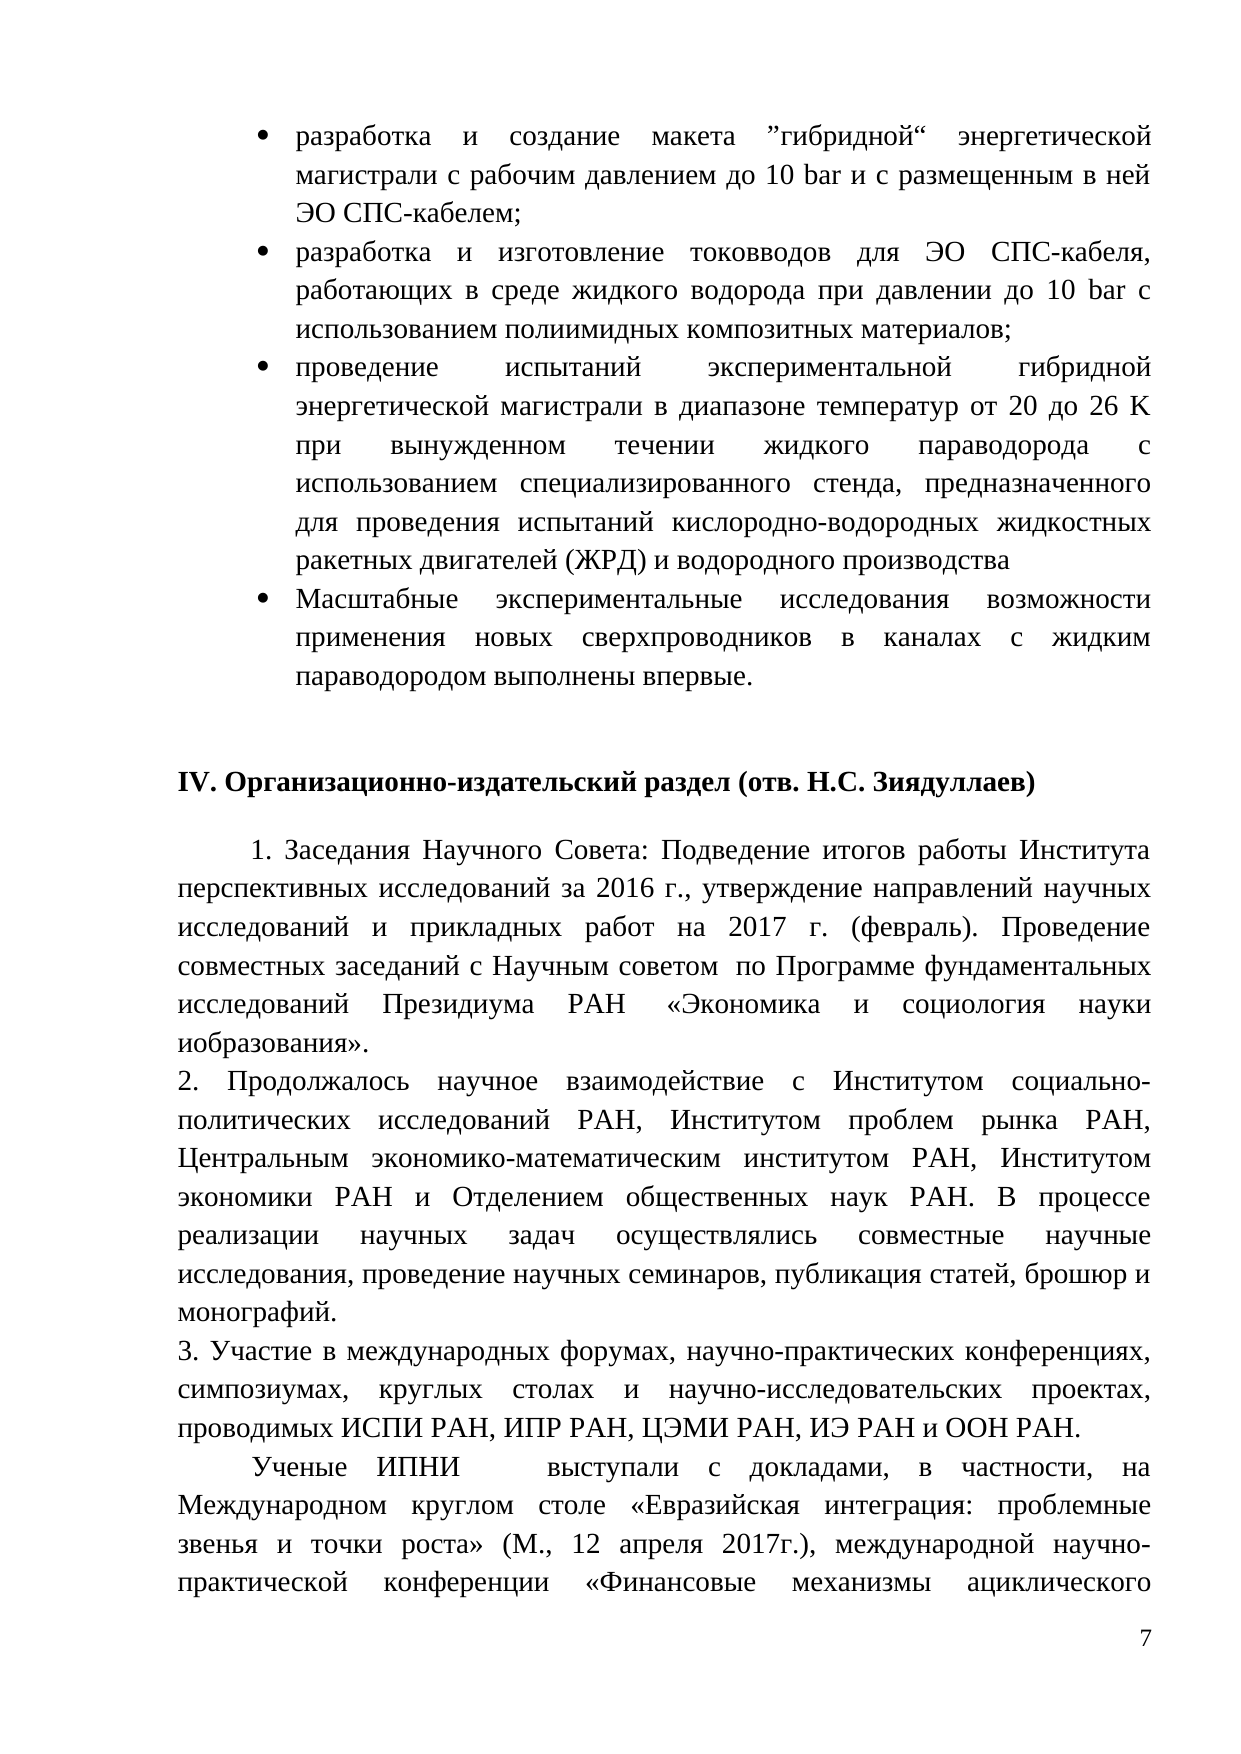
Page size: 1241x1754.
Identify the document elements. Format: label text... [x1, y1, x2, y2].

text 2. Продолжалось научное взаимодействие с Институтом социально-политических исследований РАН, Институтом проблем рынка РАН, Центральным экономико-математическим институтом РАН, Институтом экономики РАН и Отделением общественных наук РАН. В процессе реализации научных задач осуществлялись совместные научные исследования, проведение научных семинаров, публикация статей, брошюр и монографий. [177, 1063, 1152, 1328]
list Масштабные экспериментальные исследования возможности применения новых сверхпроводников в каналах с жидким параводородом выполнены впервые. [258, 581, 1152, 692]
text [177, 1449, 1152, 1598]
text 1. Заседания Научного Совета: Подведение итогов работы Института перспективных исследований за 2016 г., утверждение направлений научных исследований и прикладных работ на 2017 г. (февраль). Проведение совместных заседаний с Научным советом по Программе фундаментальных исследований Президиума РАН «Экономика и социология науки иобразования». [177, 832, 1152, 1058]
text IV. Организационно-издательский раздел (отв. Н.С. Зиядуллаев) [177, 764, 1152, 798]
list проведение испытаний экспериментальной гибридной энергетической магистрали в диапазоне температур от 20 до 26 K при вынужденном течении жидкого параводорода с использованием специализированного стенда, предназначенного для проведения испытаний кислородно-водородных жидкостных ракетных двигателей (ЖРД) и водородного производства [258, 349, 1152, 576]
list разработка и создание макета ”гибридной“ энергетической магистрали с рабочим давлением до 10 bar и с размещенным в ней ЭО СПС-кабелем; [258, 118, 1152, 229]
list разработка и изготовление токовводов для ЭО СПС-кабеля, работающих в среде жидкого водорода при давлении до 10 bar с использованием полиимидных композитных материалов; [258, 234, 1152, 344]
text 3. Участие в международных форумах, научно-практических конференциях, симпозиумах, круглых столах и научно-исследовательских проектах, проводимых ИСПИ РАН, ИПР РАН, ЦЭМИ РАН, ИЭ РАН и ООН РАН. [177, 1333, 1152, 1444]
